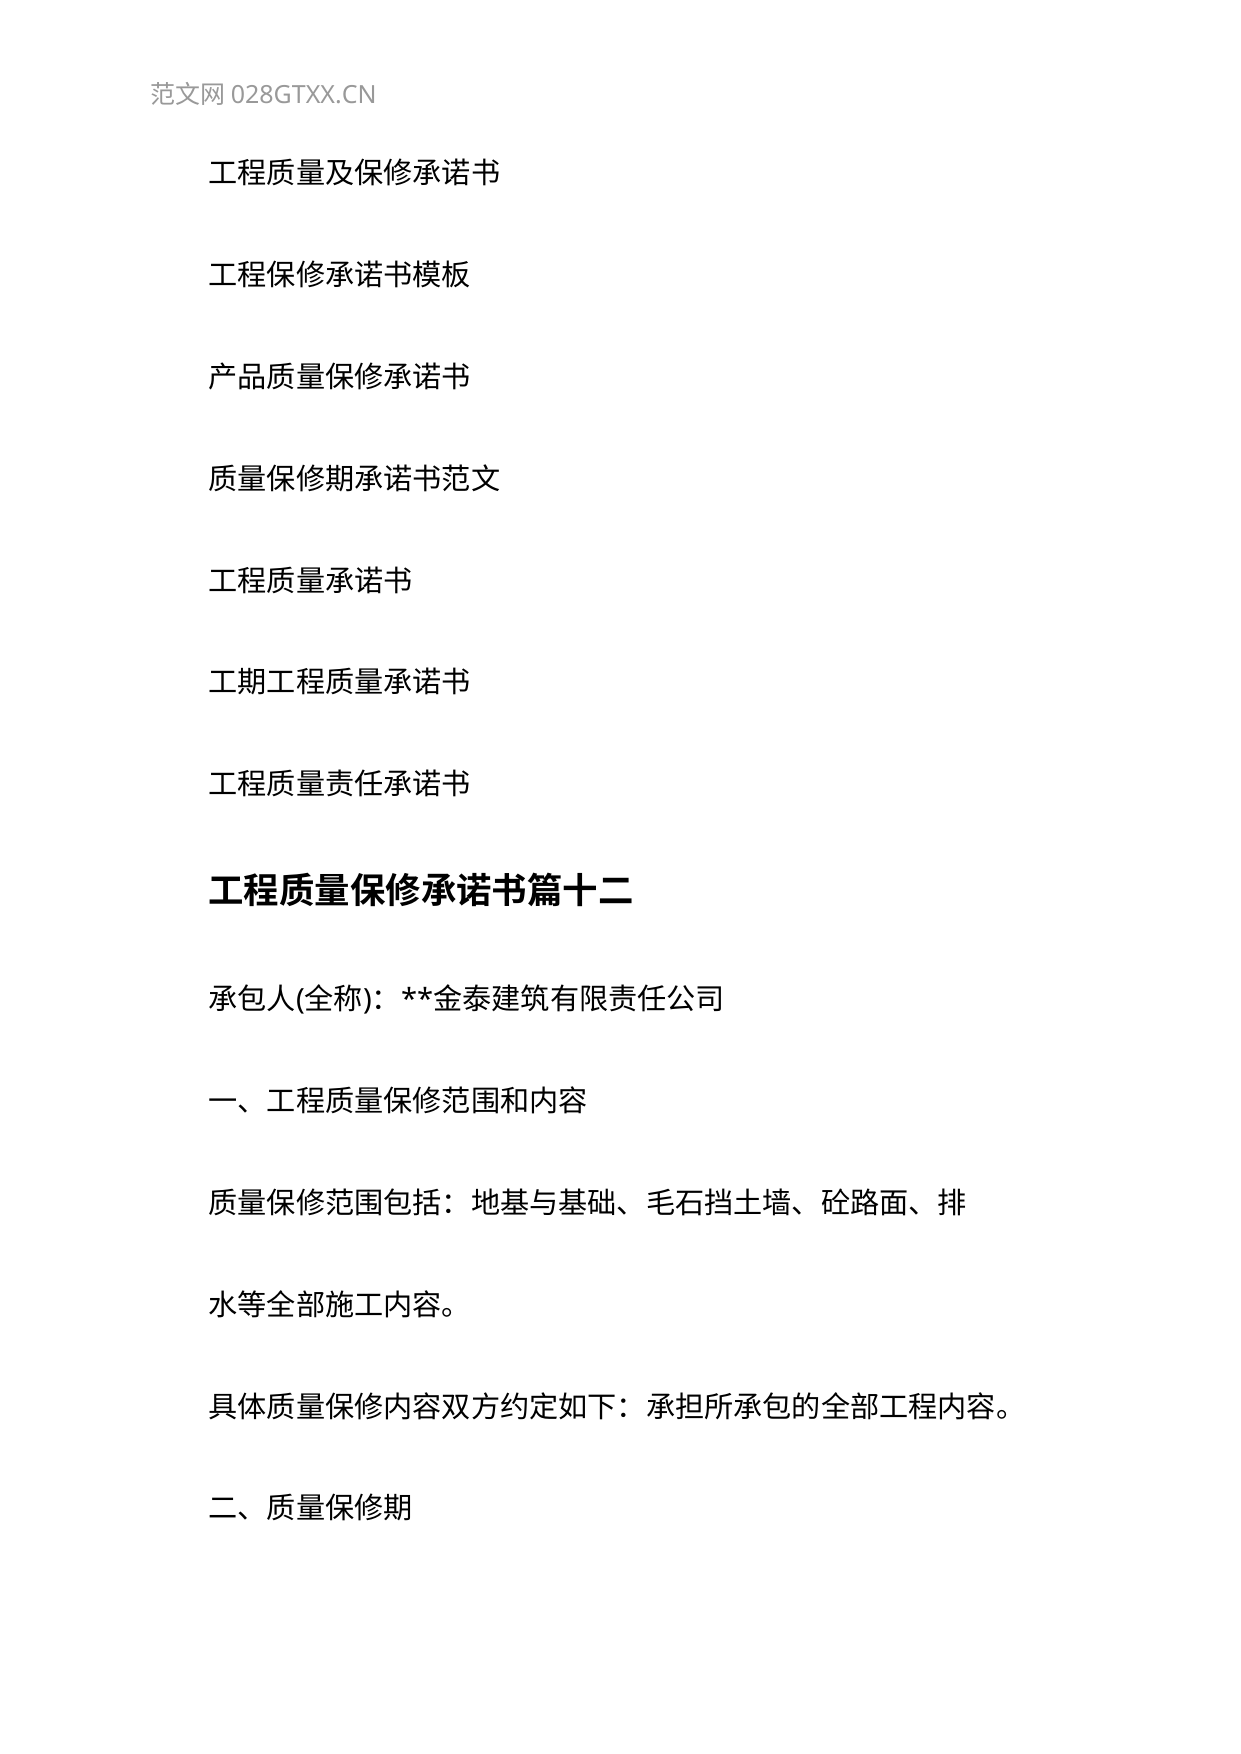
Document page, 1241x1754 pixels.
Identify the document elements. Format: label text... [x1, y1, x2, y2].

text 产品质量保修承诺书 [150, 353, 1090, 396]
text 工程保修承诺书模板 [150, 252, 1090, 294]
text 具体质量保修内容双方约定如下：承担所承包的全部工程内容。 [150, 1383, 1090, 1425]
text 质量保修期承诺书范文 [150, 455, 1090, 498]
text 工期工程质量承诺书 [150, 659, 1090, 701]
text 工程质量及保修承诺书 [150, 150, 1090, 192]
text 工程质量承诺书 [150, 557, 1090, 599]
text 质量保修范围包括：地基与基础、毛石挡土墙、砼路面、排 [150, 1179, 1090, 1222]
text 承包人(全称)：**金泰建筑有限责任公司 [150, 976, 1090, 1018]
text 二、质量保修期 [150, 1485, 1090, 1527]
text 一、工程质量保修范围和内容 [150, 1078, 1090, 1120]
text 工程质量保修承诺书篇十二 [150, 862, 1090, 914]
text 水等全部施工内容。 [150, 1281, 1090, 1324]
text 工程质量责任承诺书 [150, 761, 1090, 803]
